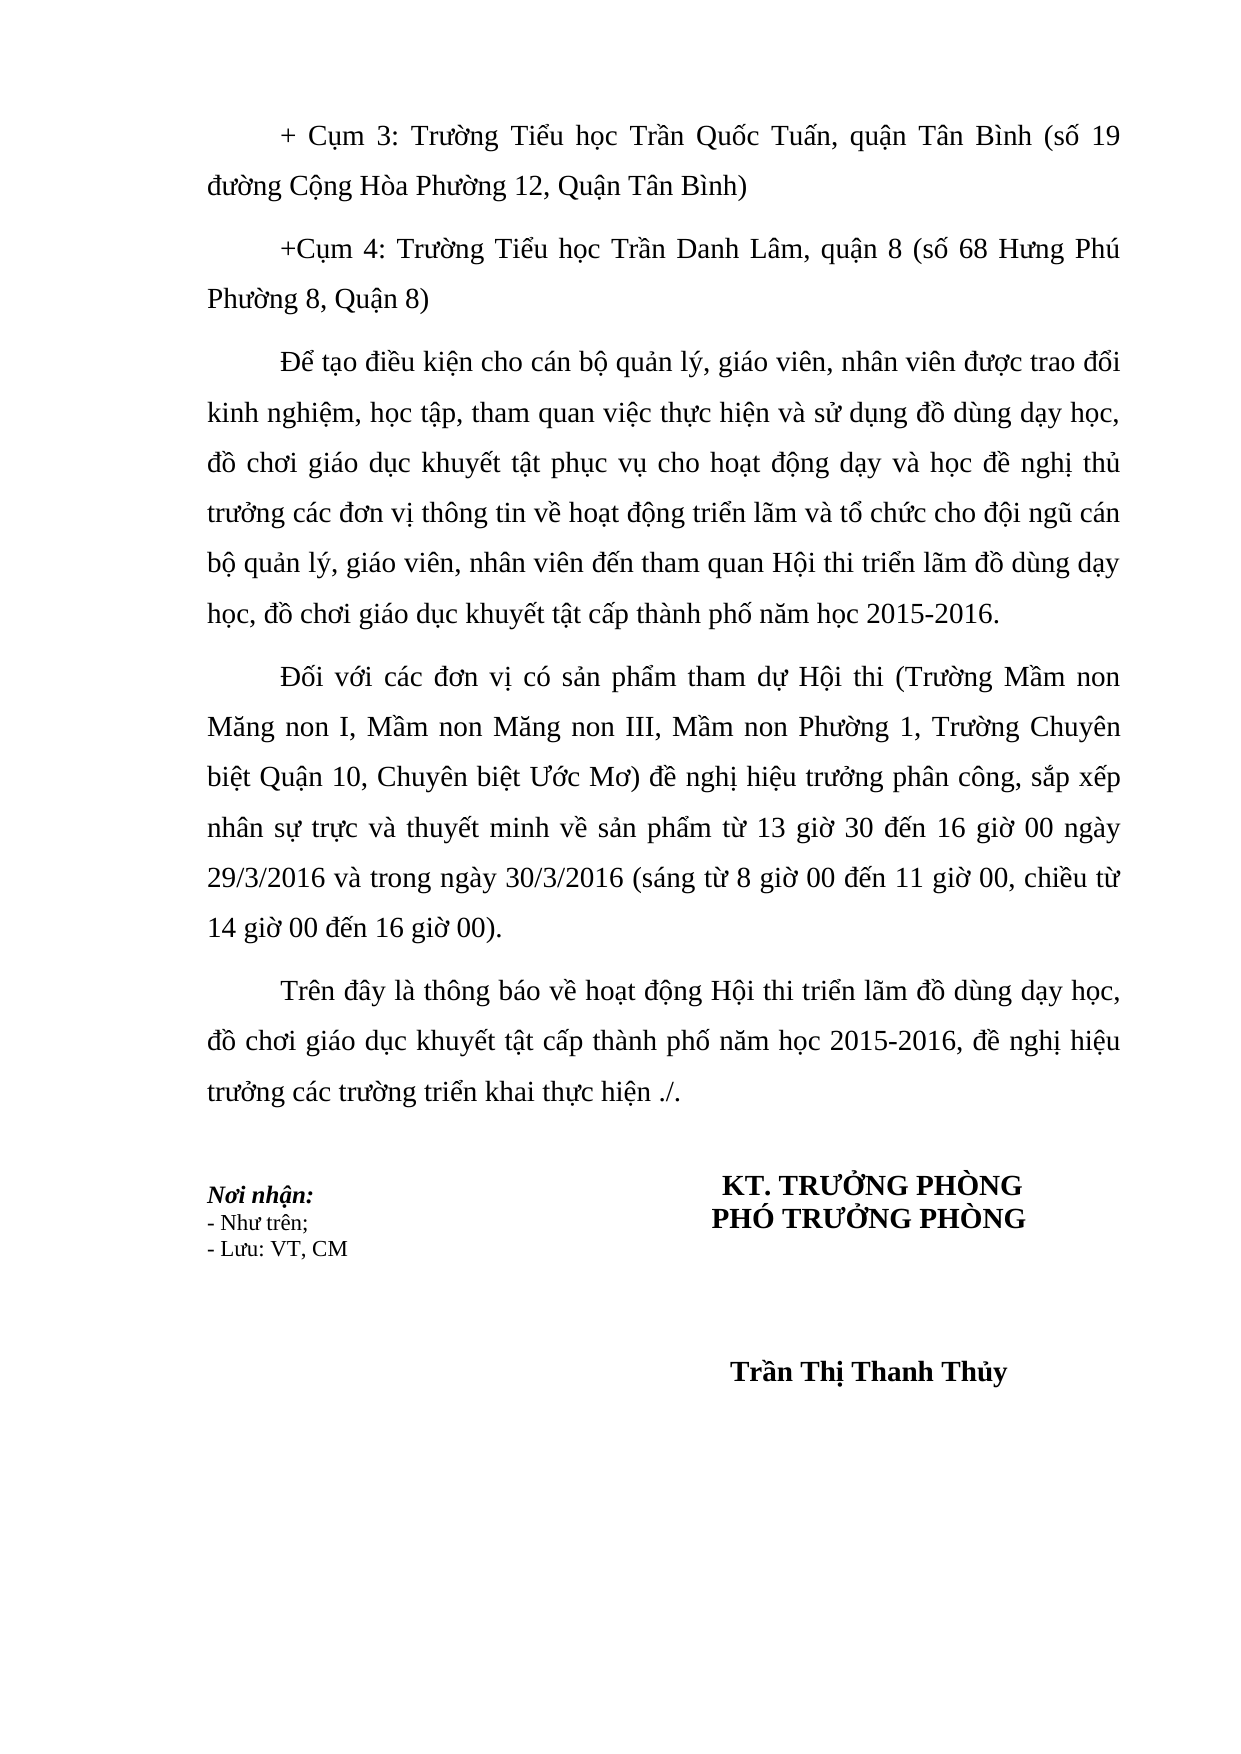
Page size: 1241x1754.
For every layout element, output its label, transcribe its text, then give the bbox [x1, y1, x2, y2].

table_header KT. TRƯỞNG PHÒNG PHÓ TRƯỞNG PHÒNG Trần Thị Thanh Thủy [615, 1168, 1122, 1388]
text Trên đây là thông báo về hoạt động Hội thi triển lãm đồ dùng dạy học, đồ chơi giáo dục khuyết tật cấp thành phố năm học 2015-2016, đề nghị hiệu trưởng các trường triển khai thực hiện ./. [207, 973, 1122, 1107]
text Đối với các đơn vị có sản phẩm tham dự Hội thi (Trường Mầm non Măng non I, Mầm non Măng non III, Mầm non Phường 1, Trường Chuyên biệt Quận 10, Chuyên biệt Ước Mơ) đề nghị hiệu trưởng phân công, sắp xếp nhân sự trực và thuyết minh về sản phẩm từ 13 giờ 30 đến 16 giờ 00 ngày 29/3/2016 và trong ngày 30/3/2016 (sáng từ 8 giờ 00 đến 11 giờ 00, chiều từ 14 giờ 00 đến 16 giờ 00). [207, 659, 1122, 944]
text Để tạo điều kiện cho cán bộ quản lý, giáo viên, nhân viên được trao đổi kinh nghiệm, học tập, tham quan việc thực hiện và sử dụng đồ dùng dạy học, đồ chơi giáo dục khuyết tật phục vụ cho hoạt động dạy và học đề nghị thủ trưởng các đơn vị thông tin về hoạt động triển lãm và tổ chức cho đội ngũ cán bộ quản lý, giáo viên, nhân viên đến tham quan Hội thi triển lãm đồ dùng dạy học, đồ chơi giáo dục khuyết tật cấp thành phố năm học 2015-2016. [207, 344, 1122, 629]
text + Cụm 3: Trường Tiểu học Trần Quốc Tuấn, quận Tân Bình (số 19 đường Cộng Hòa Phường 12, Quận Tân Bình) [207, 118, 1122, 202]
text +Cụm 4: Trường Tiểu học Trần Danh Lâm, quận 8 (số 68 Hưng Phú Phường 8, Quận 8) [207, 231, 1122, 315]
table_header Nơi nhận: - Như trên; - Lưu: VT, CM [196, 1168, 615, 1388]
